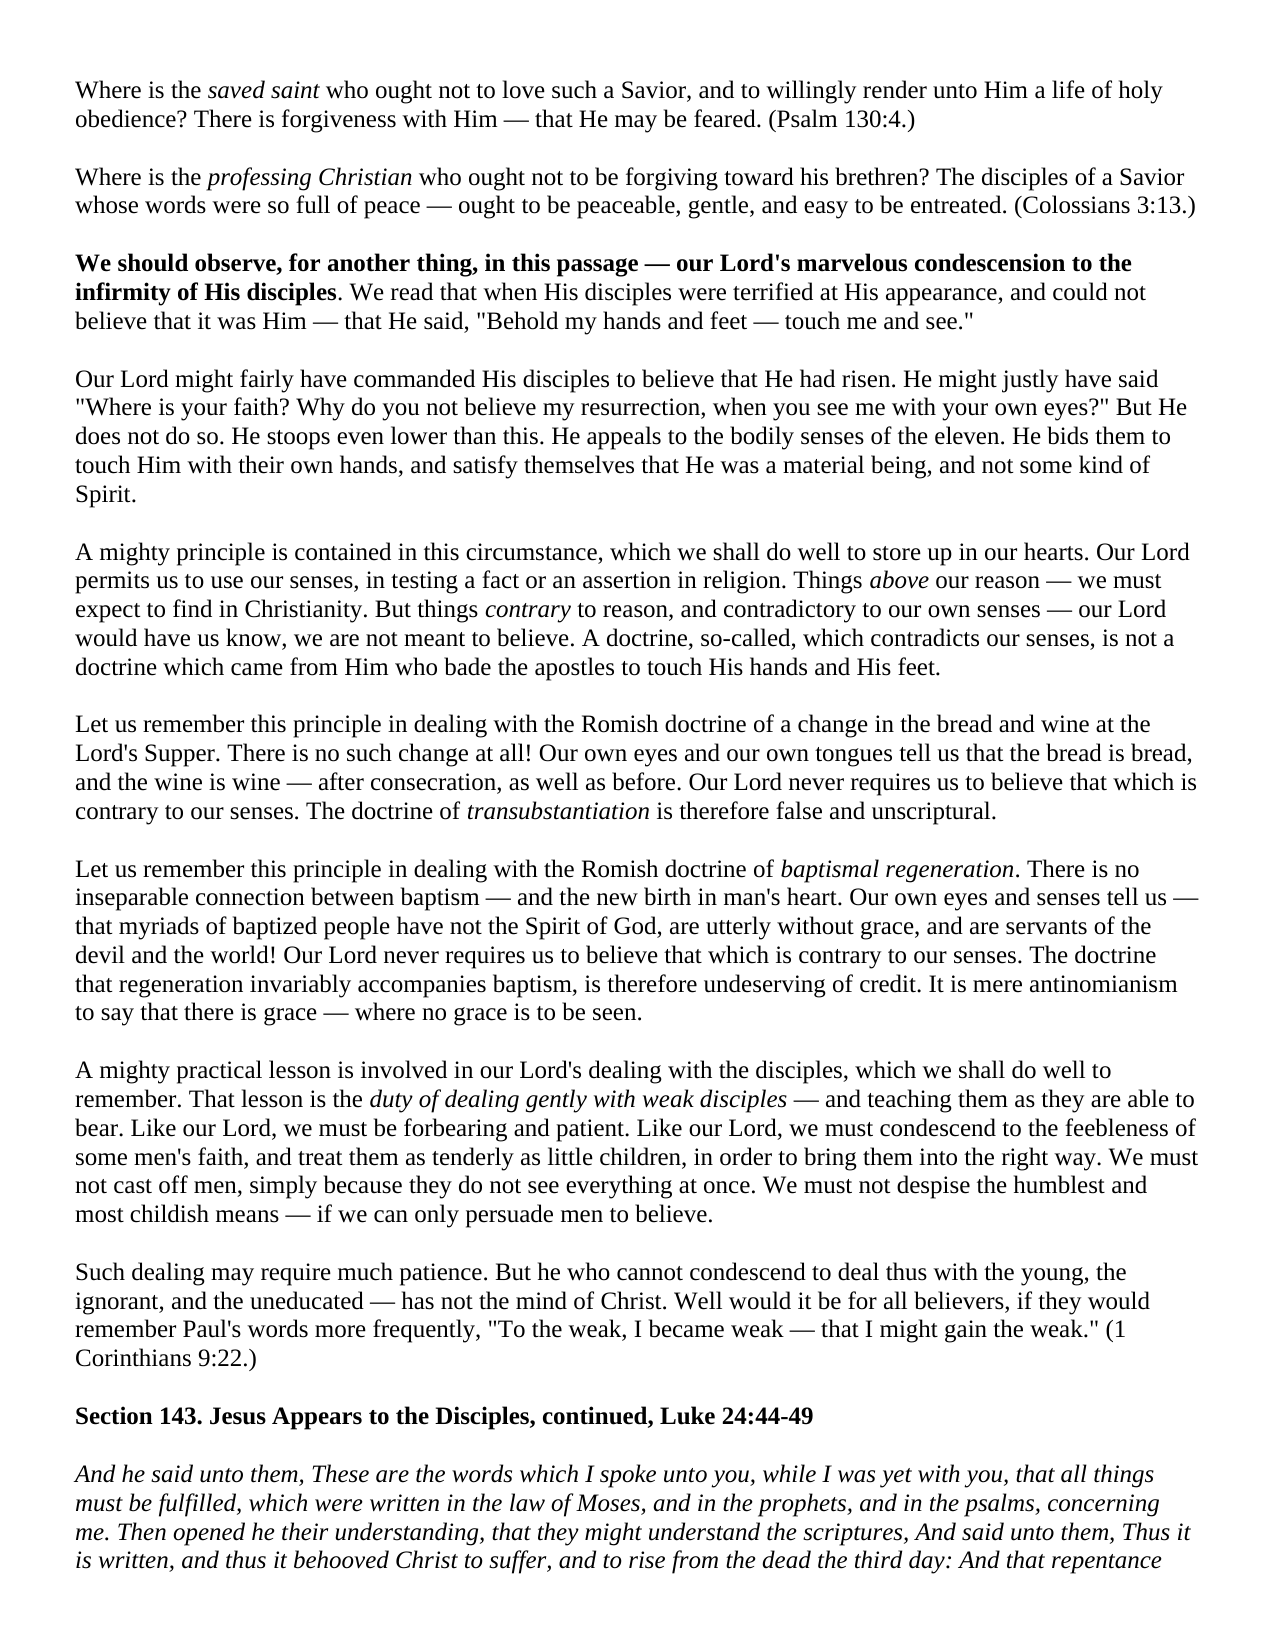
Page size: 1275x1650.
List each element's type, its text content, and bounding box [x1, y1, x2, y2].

text Such dealing may require much patience. But he who cannot condescend to deal thus with the young, the ignorant, and the uneducated — has not the mind of Christ. Well would it be for all believers, if they would remember Paul's words more frequently, "To the weak, I became weak — that I might gain the weak." (1 Corinthians 9:22.) [75, 1257, 1200, 1372]
text We should observe, for another thing, in this passage — our Lord's marvelous condescension to the infirmity of His disciples. We read that when His disciples were terrified at His appearance, and could not believe that it was Him — that He said, "Behold my hands and feet — touch me and see." [75, 248, 1200, 334]
text Section 143. Jesus Appears to the Disciples, continued, Luke 24:44-49 [75, 1401, 1200, 1430]
text Our Lord might fairly have commanded His disciples to believe that He had risen. He might justly have said "Where is your faith? Why do you not believe my resurrection, when you see me with your own eyes?" But He does not do so. He stoops even lower than this. He appeals to the bodily senses of the eleven. He bids them to touch Him with their own hands, and satisfy themselves that He was a material being, and not some kind of Spirit. [75, 364, 1200, 507]
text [75, 1459, 1200, 1574]
text Let us remember this principle in dealing with the Romish doctrine of a change in the bread and wine at the Lord's Supper. There is no such change at all! Our own eyes and our own tongues tell us that the bread is bread, and the wine is wine — after consecration, as well as before. Our Lord never requires us to believe that which is contrary to our senses. The doctrine of transubstantiation is therefore false and unscriptural. [75, 709, 1200, 824]
text A mighty principle is contained in this circumstance, which we shall do well to store up in our hearts. Our Lord permits us to use our senses, in testing a fact or an assertion in religion. Things above our reason — we must expect to find in Christianity. But things contrary to reason, and contradictory to our own senses — our Lord would have us know, we are not meant to believe. A doctrine, so-called, which contradicts our senses, is not a doctrine which came from Him who bade the apostles to touch His hands and His feet. [75, 537, 1200, 680]
text A mighty practical lesson is involved in our Lord's dealing with the disciples, which we shall do well to remember. That lesson is the duty of dealing gently with weak disciples — and teaching them as they are able to bear. Like our Lord, we must be forbearing and patient. Like our Lord, we must condescend to the feebleness of some men's faith, and treat them as tenderly as little children, in order to bring them into the right way. We must not cast off men, simply because they do not see everything at once. We must not despise the humblest and most childish means — if we can only persuade men to believe. [75, 1055, 1200, 1228]
text Let us remember this principle in dealing with the Romish doctrine of baptismal regeneration. There is no inseparable connection between baptism — and the new birth in man's heart. Our own eyes and senses tell us — that myriads of baptized people have not the Spirit of God, are utterly without grace, and are servants of the devil and the world! Our Lord never requires us to believe that which is contrary to our senses. The doctrine that regeneration invariably accompanies baptism, is therefore undeserving of credit. It is mere antinomianism to say that there is grace — where no grace is to be seen. [75, 854, 1200, 1026]
text Where is the professing Christian who ought not to be forgiving toward his brethren? The disciples of a Savior whose words were so full of peace — ought to be peaceable, gentle, and easy to be entreated. (Colossians 3:13.) [75, 162, 1200, 219]
text Where is the saved saint who ought not to love such a Savior, and to willingly render unto Him a life of holy obedience? There is forgiveness with Him — that He may be feared. (Psalm 130:4.) [75, 75, 1200, 132]
